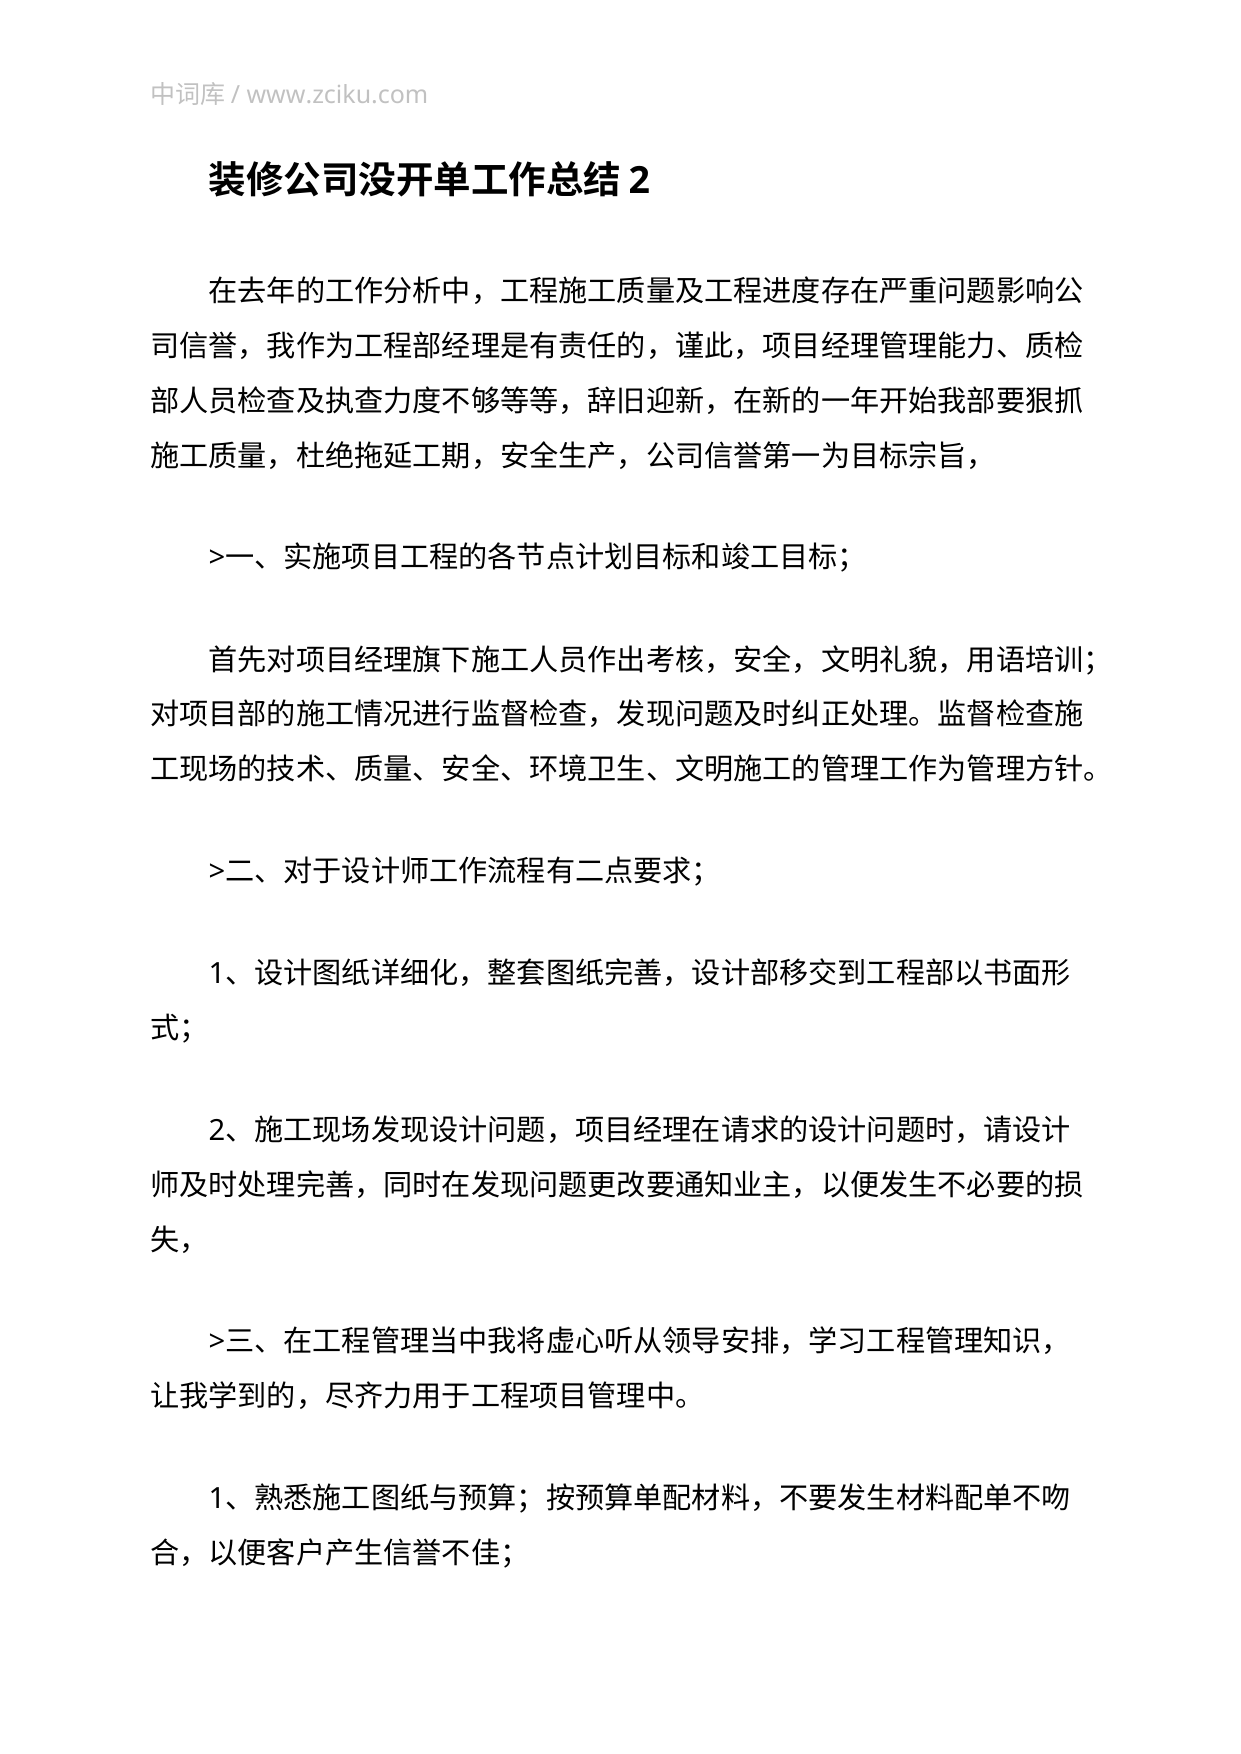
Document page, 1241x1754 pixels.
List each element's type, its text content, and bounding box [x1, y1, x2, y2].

text 装修公司没开单工作总结2 [150, 150, 1090, 204]
text 1、熟悉施工图纸与预算；按预算单配材料，不要发生材料配单不吻合，以便客户产生信誉不佳； [150, 1475, 1090, 1572]
text 2、施工现场发现设计问题，项目经理在请求的设计问题时，请设计师及时处理完善，同时在发现问题更改要通知业主，以便发生不必要的损失， [150, 1106, 1090, 1258]
text >三、在工程管理当中我将虚心听从领导安排，学习工程管理知识，让我学到的，尽齐力用于工程项目管理中。 [150, 1318, 1090, 1415]
text 在去年的工作分析中，工程施工质量及工程进度存在严重问题影响公司信誉，我作为工程部经理是有责任的，谨此，项目经理管理能力、质检部人员检查及执查力度不够等等，辞旧迎新，在新的一年开始我部要狠抓施工质量，杜绝拖延工期，安全生产，公司信誉第一为目标宗旨， [150, 268, 1090, 474]
text >二、对于设计师工作流程有二点要求； [150, 848, 1090, 890]
text 1、设计图纸详细化，整套图纸完善，设计部移交到工程部以书面形式； [150, 949, 1090, 1047]
text >一、实施项目工程的各节点计划目标和竣工目标； [150, 534, 1090, 576]
text 首先对项目经理旗下施工人员作出考核，安全，文明礼貌，用语培训；对项目部的施工情况进行监督检查，发现问题及时纠正处理。监督检查施工现场的技术、质量、安全、环境卫生、文明施工的管理工作为管理方针。 [150, 636, 1090, 788]
